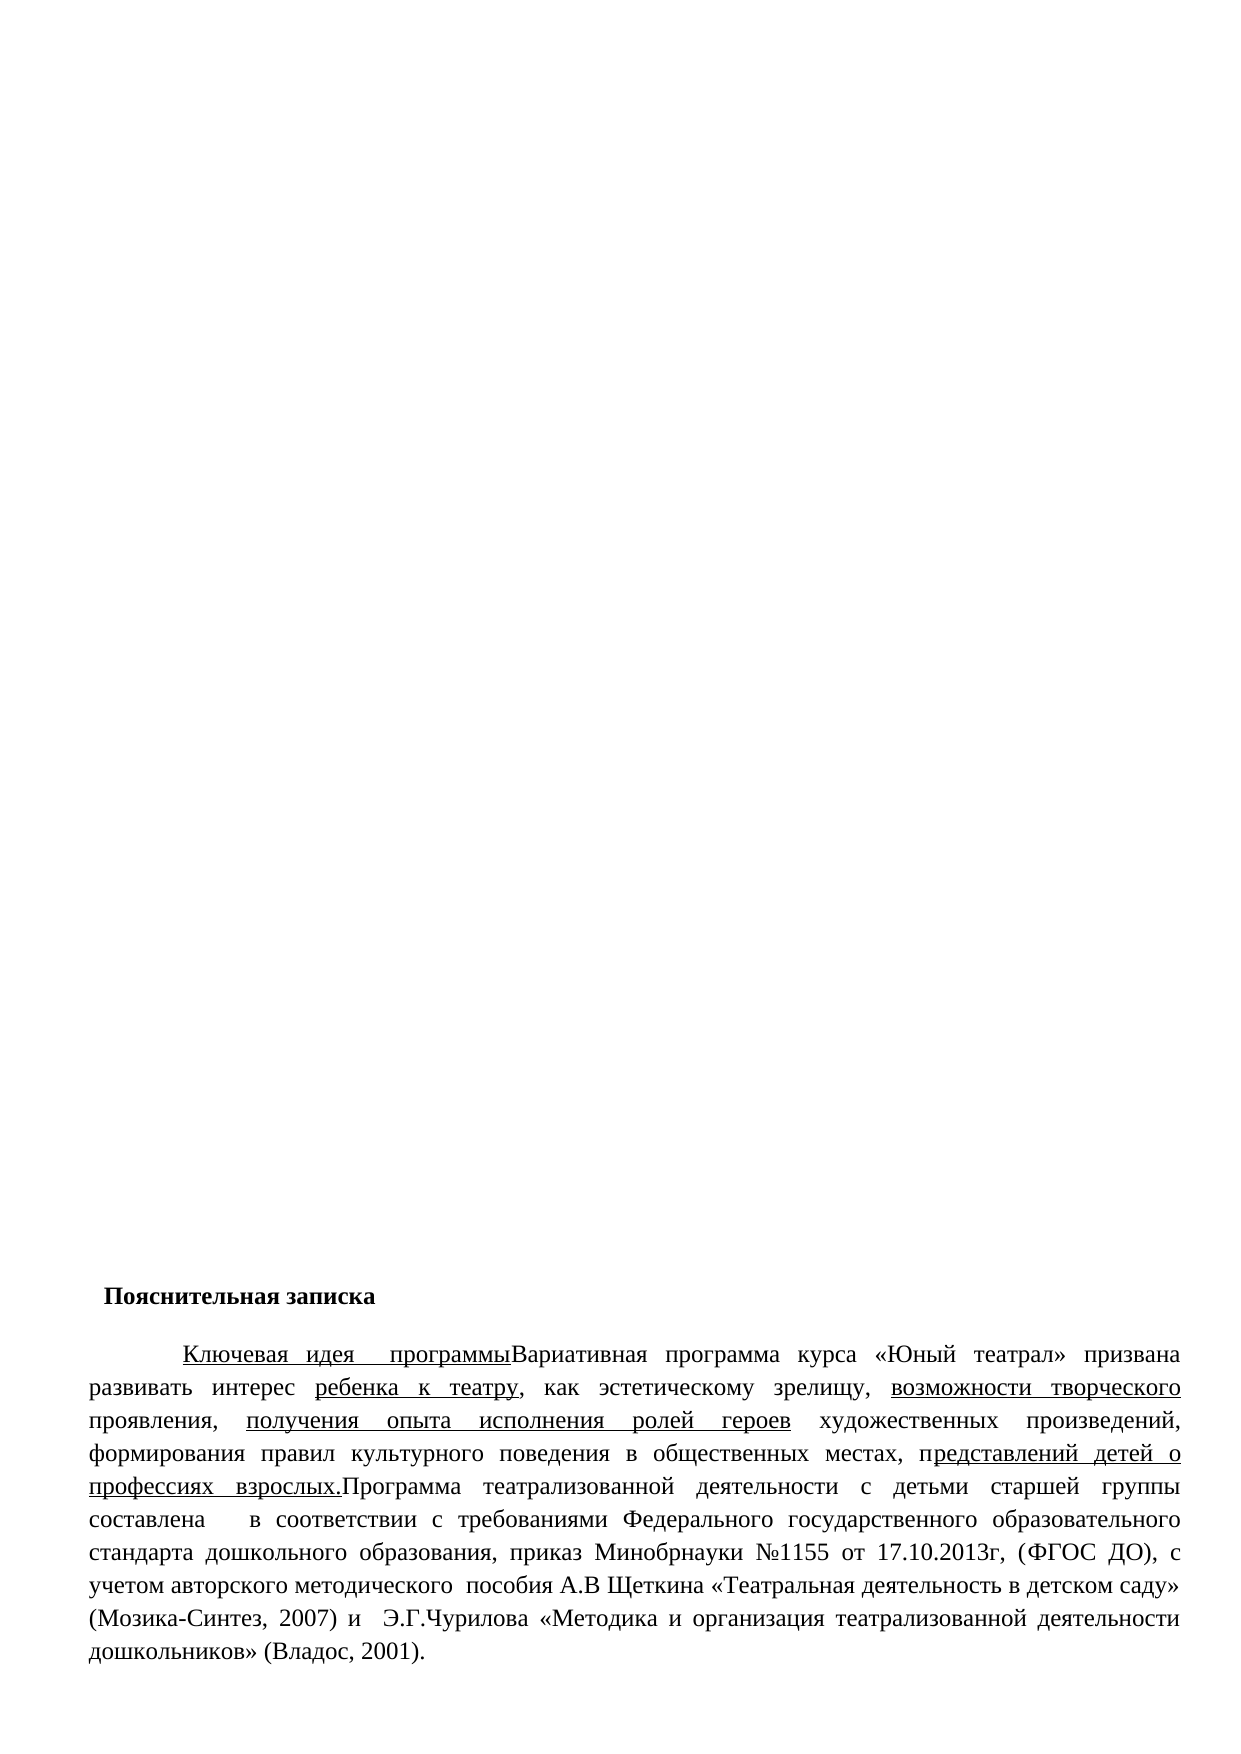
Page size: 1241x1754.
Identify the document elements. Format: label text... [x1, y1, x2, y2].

text Пояснительная записка [89, 1281, 1181, 1310]
text Ключевая идея программыВариативная программа курса «Юный театрал» призвана развивать интерес ребенка к театру, как эстетическому зрелищу, возможности творческого проявления, получения опыта исполнения ролей героев художественных произведений, формирования правил культурного поведения в общественных местах, представлений детей о профессиях взрослых.Программа театрализованной деятельности с детьми старшей группы составлена в соответствии с требованиями Федерального государственного образовательного стандарта дошкольного образования, приказ Минобрнауки №1155 от 17.10.2013г, (ФГОС ДО), с учетом авторского методического пособия А.В Щеткина «Театральная деятельность в детском саду» (Мозика-Синтез, 2007) и Э.Г.Чурилова «Методика и организация театрализованной деятельности дошкольников» (Владос, 2001). [89, 1339, 1181, 1665]
